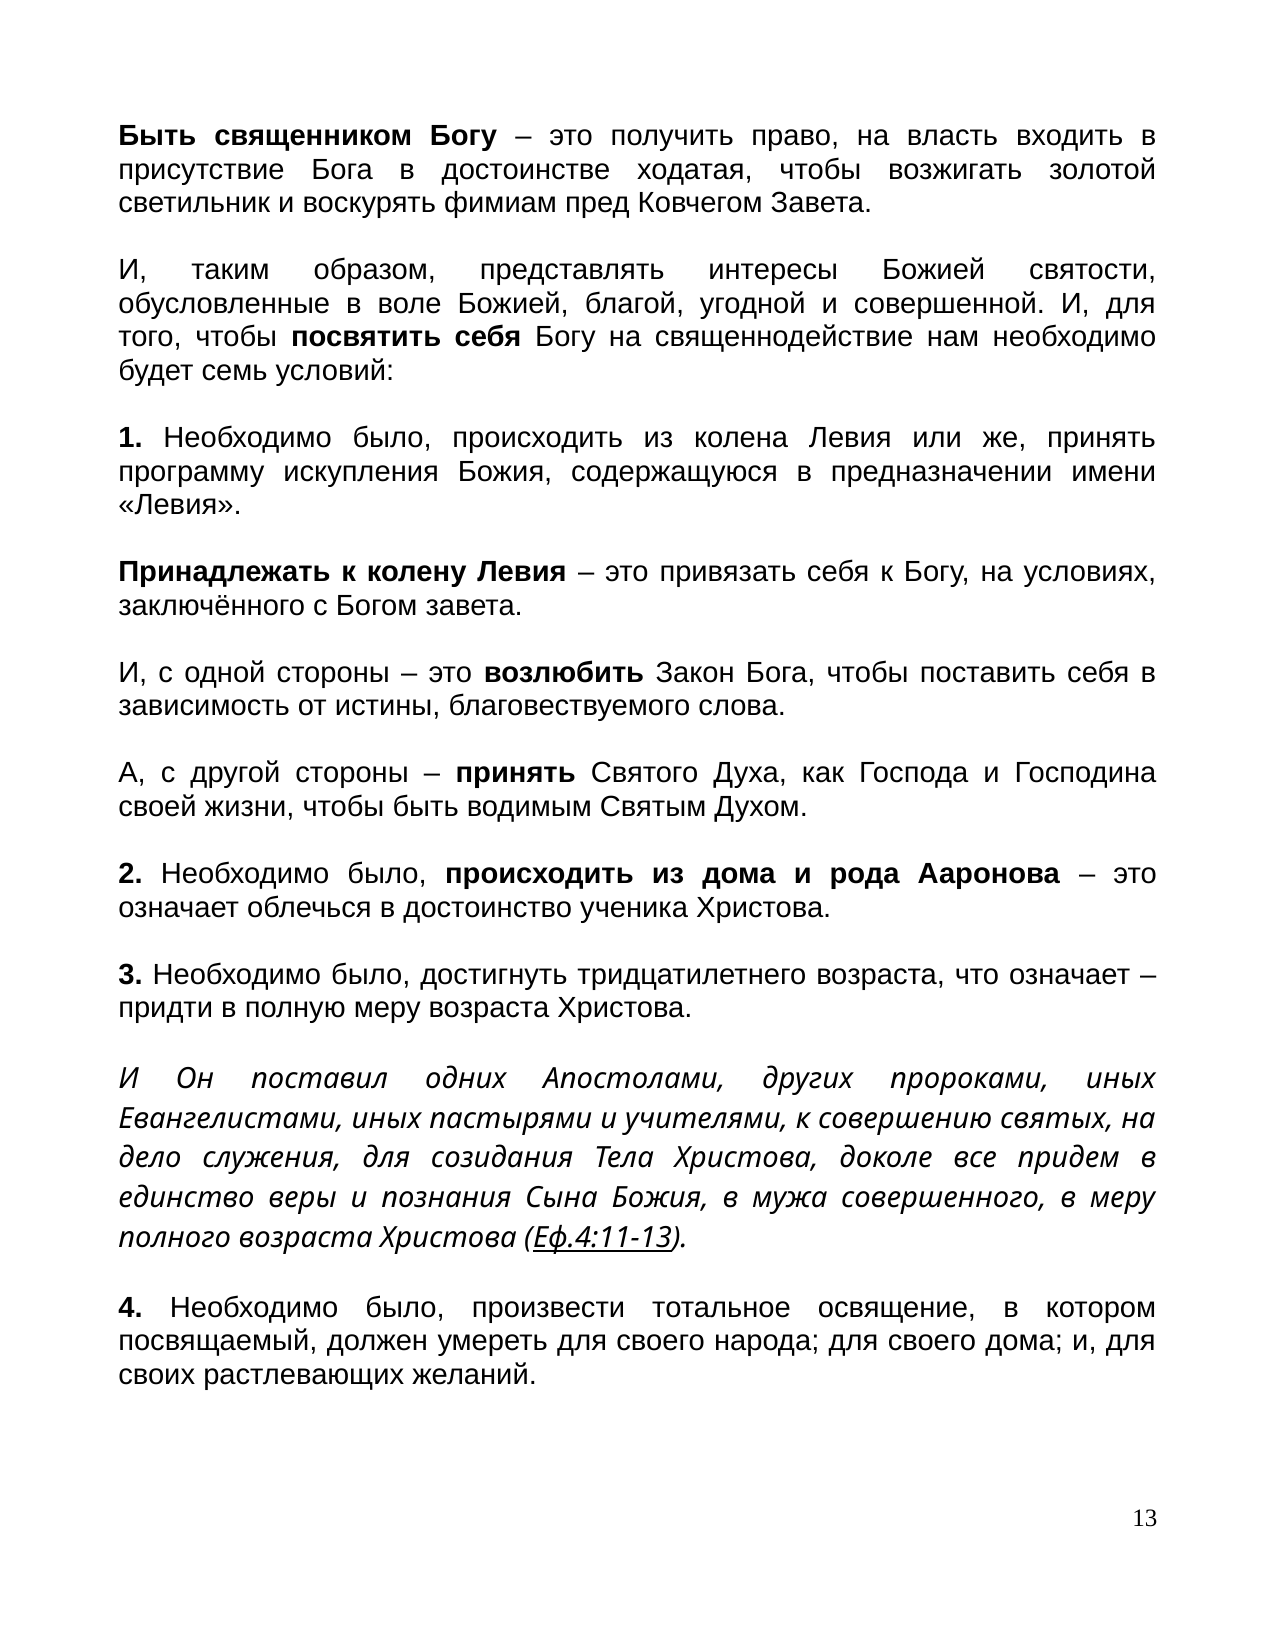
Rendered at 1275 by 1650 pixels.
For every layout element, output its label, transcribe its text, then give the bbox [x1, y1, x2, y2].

text Принадлежать к колену Левия – это привязать себя к Богу, на условиях, заключённого с Богом завета. [118, 554, 1157, 621]
text 1. Необходимо было, происходить из колена Левия или же, принять программу искупления Божия, содержащуюся в предназначении имени «Левия». [118, 420, 1157, 521]
text А, с другой стороны – принять Святого Духа, как Господа и Господина своей жизни, чтобы быть водимым Святым Духом. [118, 755, 1157, 822]
text И Он поставил одних Апостолами, других пророками, иных Евангелистами, иных пастырями и учителями, к совершению святых, на дело служения, для созидания Тела Христова, доколе все придем в единство веры и познания Сына Божия, в мужа совершенного, в меру полного возраста Христова (Еф.4:11-13). [118, 1057, 1157, 1256]
text 2. Необходимо было, происходить из дома и рода Ааронова – это означает облечься в достоинство ученика Христова. [118, 856, 1157, 923]
text 3. Необходимо было, достигнуть тридцатилетнего возраста, что означает – придти в полную меру возраста Христова. [118, 957, 1157, 1024]
text 4. Необходимо было, произвести тотальное освящение, в котором посвящаемый, должен умереть для своего народа; для своего дома; и, для своих растлевающих желаний. [118, 1290, 1157, 1390]
text Быть священником Богу – это получить право, на власть входить в присутствие Бога в достоинстве ходатая, чтобы возжигать золотой светильник и воскурять фимиам пред Ковчегом Завета. [118, 118, 1157, 219]
text И, таким образом, представлять интересы Божией святости, обусловленные в воле Божией, благой, угодной и совершенной. И, для того, чтобы посвятить себя Богу на священнодействие нам необходимо будет семь условий: [118, 252, 1157, 386]
text И, с одной стороны – это возлюбить Закон Бога, чтобы поставить себя в зависимость от истины, благовествуемого слова. [118, 655, 1157, 722]
